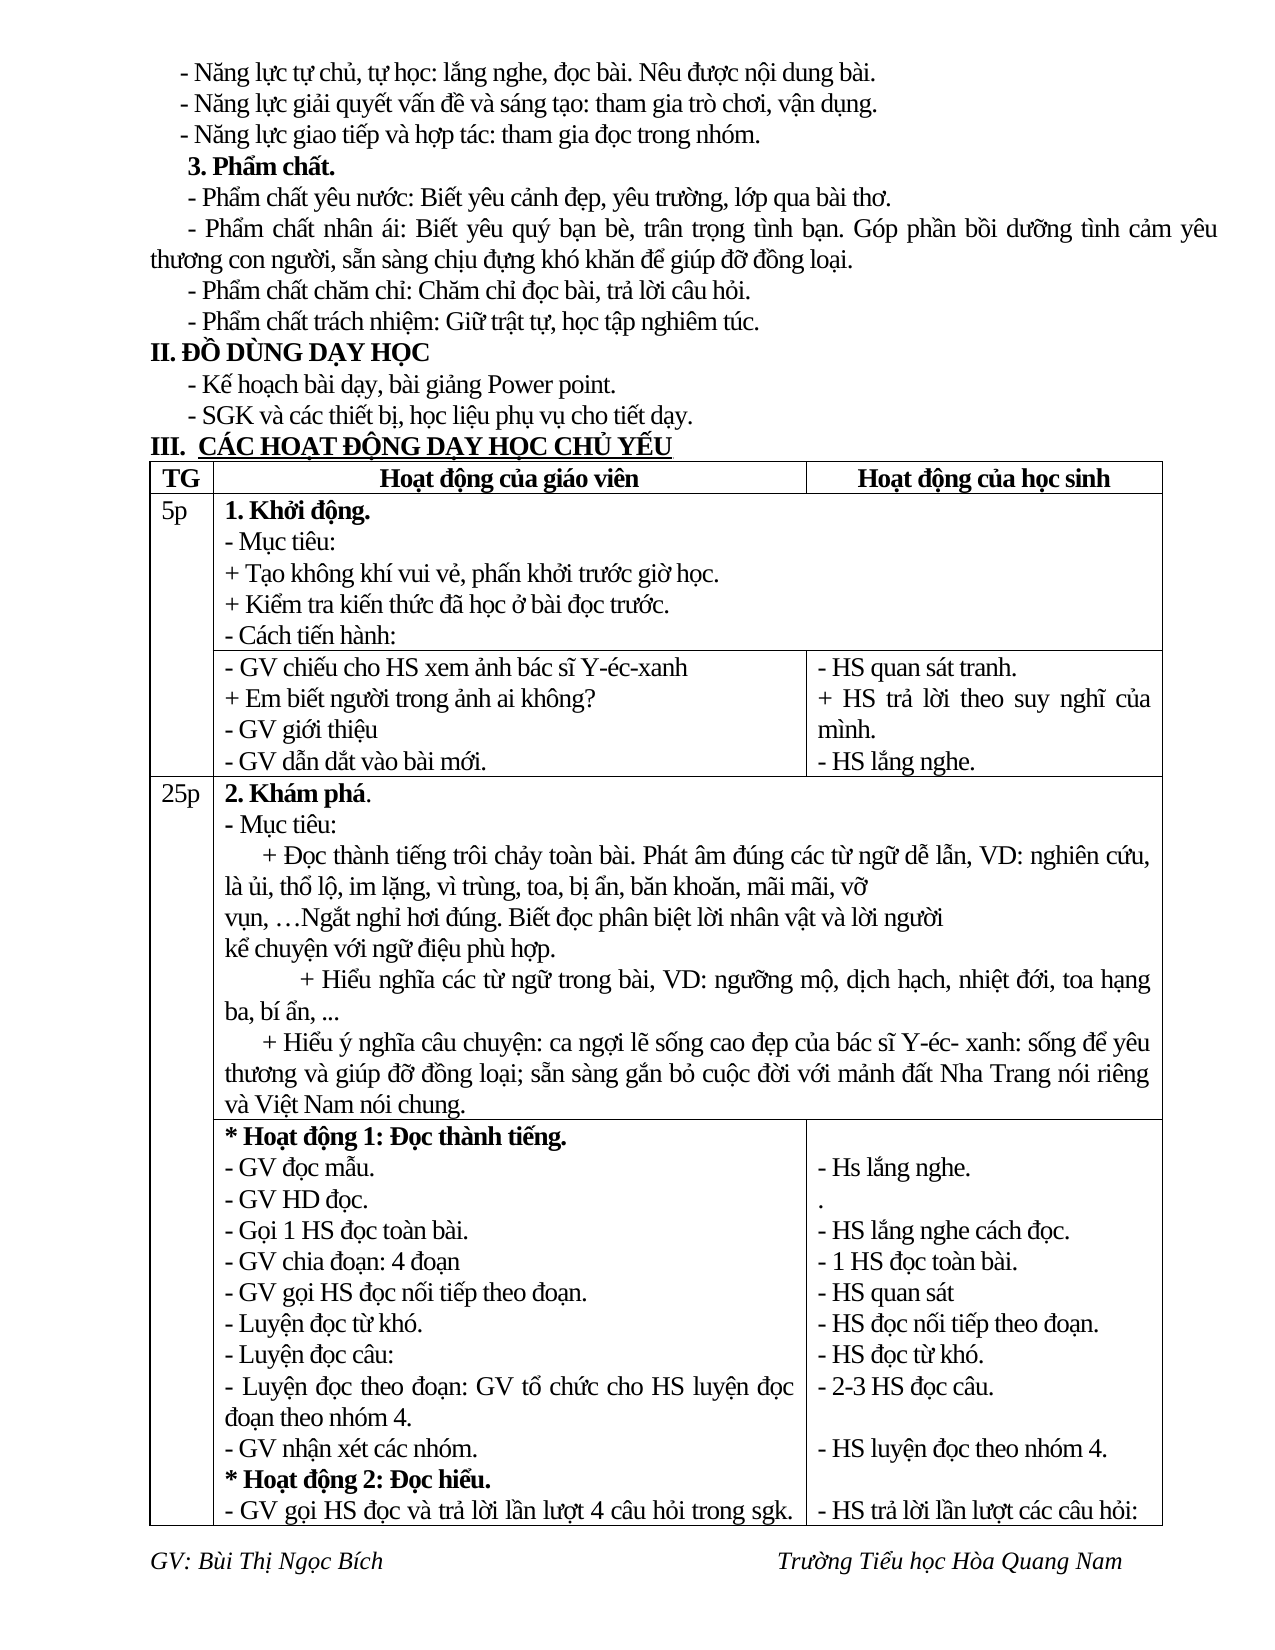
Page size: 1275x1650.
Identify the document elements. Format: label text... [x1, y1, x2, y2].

table_header TG [151, 462, 213, 493]
text - Phẩm chất chăm chỉ: Chăm chỉ đọc bài, trả lời câu hỏi. [150, 274, 1219, 305]
table_header Hoạt động của giáo viên [214, 462, 806, 493]
text - Kế hoạch bài dạy, bài giảng Power point. [150, 368, 1219, 399]
table_cell - HS quan sát tranh. + HS trả lời theo suy nghĩ của mình. - HS lắng nghe. [807, 651, 1162, 776]
table_cell 5p [151, 494, 213, 776]
text III. CÁC HOẠT ĐỘNG DẠY HỌC CHỦ YẾU [150, 430, 1219, 461]
text - Phẩm chất yêu nước: Biết yêu cảnh đẹp, yêu trường, lớp qua bài thơ. [150, 181, 1219, 212]
table_cell - GV chiếu cho HS xem ảnh bác sĩ Y-éc-xanh + Em biết người trong ảnh ai không? - GV giới thiệu - GV dẫn dắt vào bài mới. [214, 651, 806, 776]
table_cell 2. Khám phá. - Mục tiêu: + Đọc thành tiếng trôi chảy toàn bài. Phát âm đúng các từ ngữ dễ lẫn, VD: nghiên cứu, là ủi, thổ lộ, im lặng, vì trùng, toa, bị ẩn, băn khoăn, mãi mãi, vỡ vụn, …Ngắt nghỉ hơi đúng. Biết đọc phân biệt lời nhân vật và lời người kể chuyện với ngữ điệu phù hợp. + Hiểu nghĩa các từ ngữ trong bài, VD: ngưỡng mộ, dịch hạch, nhiệt đới, toa hạng ba, bí ẩn, ... + Hiểu ý nghĩa câu chuyện: ca ngợi lẽ sống cao đẹp của bác sĩ Y-éc- xanh: sống để yêu thương và giúp đỡ đồng loại; sẵn sàng gắn bỏ cuộc đời với mảnh đất Nha Trang nói riêng và Việt Nam nói chung. [214, 777, 1162, 1119]
table_cell 25p [151, 777, 213, 1525]
text II. ĐỒ DÙNG DẠY HỌC [150, 337, 1219, 368]
text - SGK và các thiết bị, học liệu phụ vụ cho tiết dạy. [150, 399, 1219, 430]
text - Năng lực giao tiếp và hợp tác: tham gia đọc trong nhóm. [150, 118, 1219, 150]
text - Năng lực tự chủ, tự học: lắng nghe, đọc bài. Nêu được nội dung bài. [150, 56, 1219, 87]
table_cell 1. Khởi động. - Mục tiêu: + Tạo không khí vui vẻ, phấn khởi trước giờ học. + Kiểm tra kiến thức đã học ở bài đọc trước. - Cách tiến hành: [214, 494, 1162, 650]
text 3. Phẩm chất. [150, 150, 1219, 181]
text - Năng lực giải quyết vấn đề và sáng tạo: tham gia trò chơi, vận dụng. [150, 87, 1219, 118]
text - Phẩm chất nhân ái: Biết yêu quý bạn bè, trân trọng tình bạn. Góp phần bồi dưỡng tình cảm yêu thương con người, sẵn sàng chịu đựng khó khăn để giúp đỡ đồng loại. [150, 212, 1219, 274]
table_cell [214, 1120, 806, 1525]
text - Phẩm chất trách nhiệm: Giữ trật tự, học tập nghiêm túc. [150, 305, 1219, 337]
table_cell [807, 1120, 1162, 1525]
table_header Hoạt động của học sinh [807, 462, 1162, 493]
